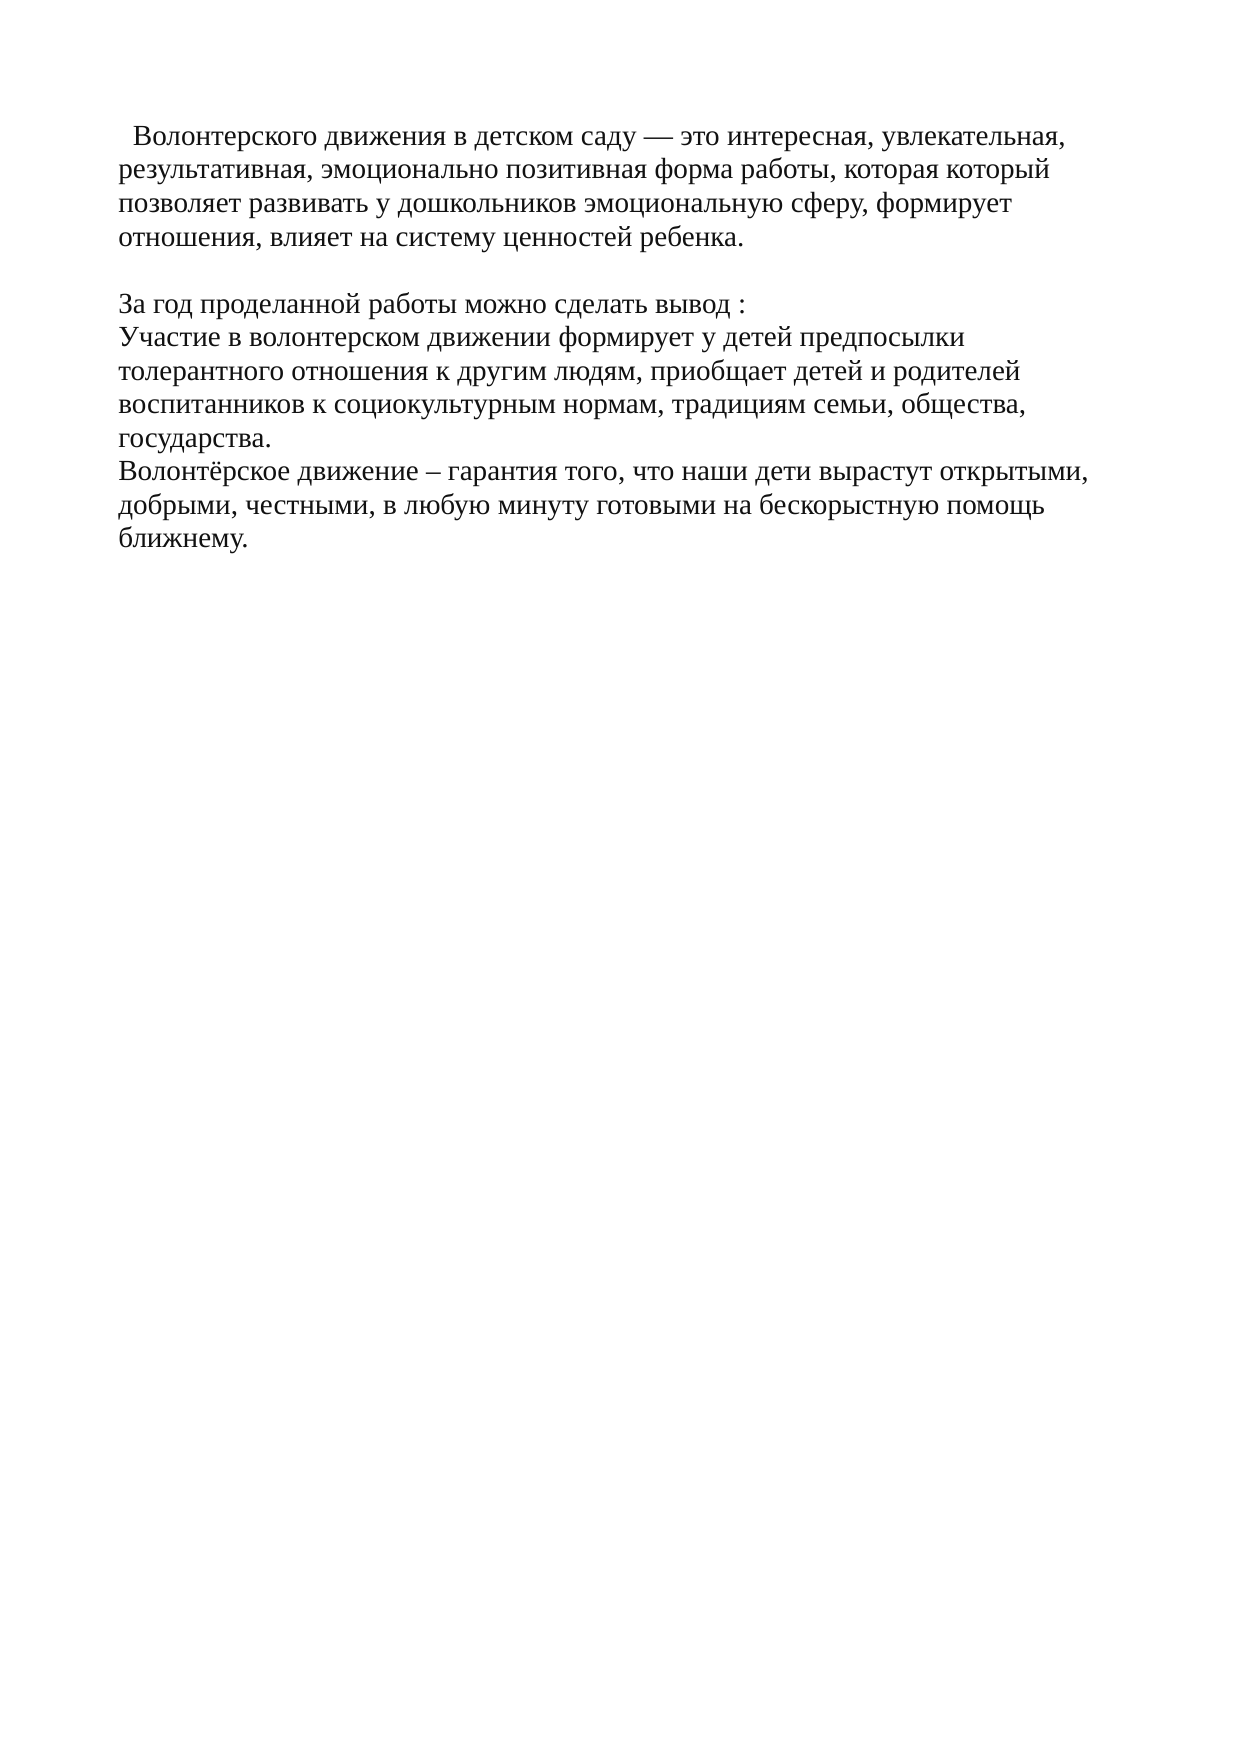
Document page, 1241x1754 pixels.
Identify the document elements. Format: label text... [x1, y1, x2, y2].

text За год проделанной работы можно сделать вывод : [118, 286, 1122, 319]
text Волонтёрское движение – гарантия того, что наши дети вырастут открытыми, добрыми, честными, в любую минуту готовыми на бескорыстную помощь ближнему. [118, 453, 1122, 554]
text Участие в волонтерском движении формирует у детей предпосылки толерантного отношения к другим людям, приобщает детей и родителей воспитанников к социокультурным нормам, традициям семьи, общества, государства. [118, 319, 1122, 453]
text Волонтерского движения в детском саду — это интересная, увлекательная, результативная, эмоционально позитивная форма работы, которая который позволяет развивать у дошкольников эмоциональную сферу, формирует отношения, влияет на систему ценностей ребенка. [118, 118, 1122, 252]
